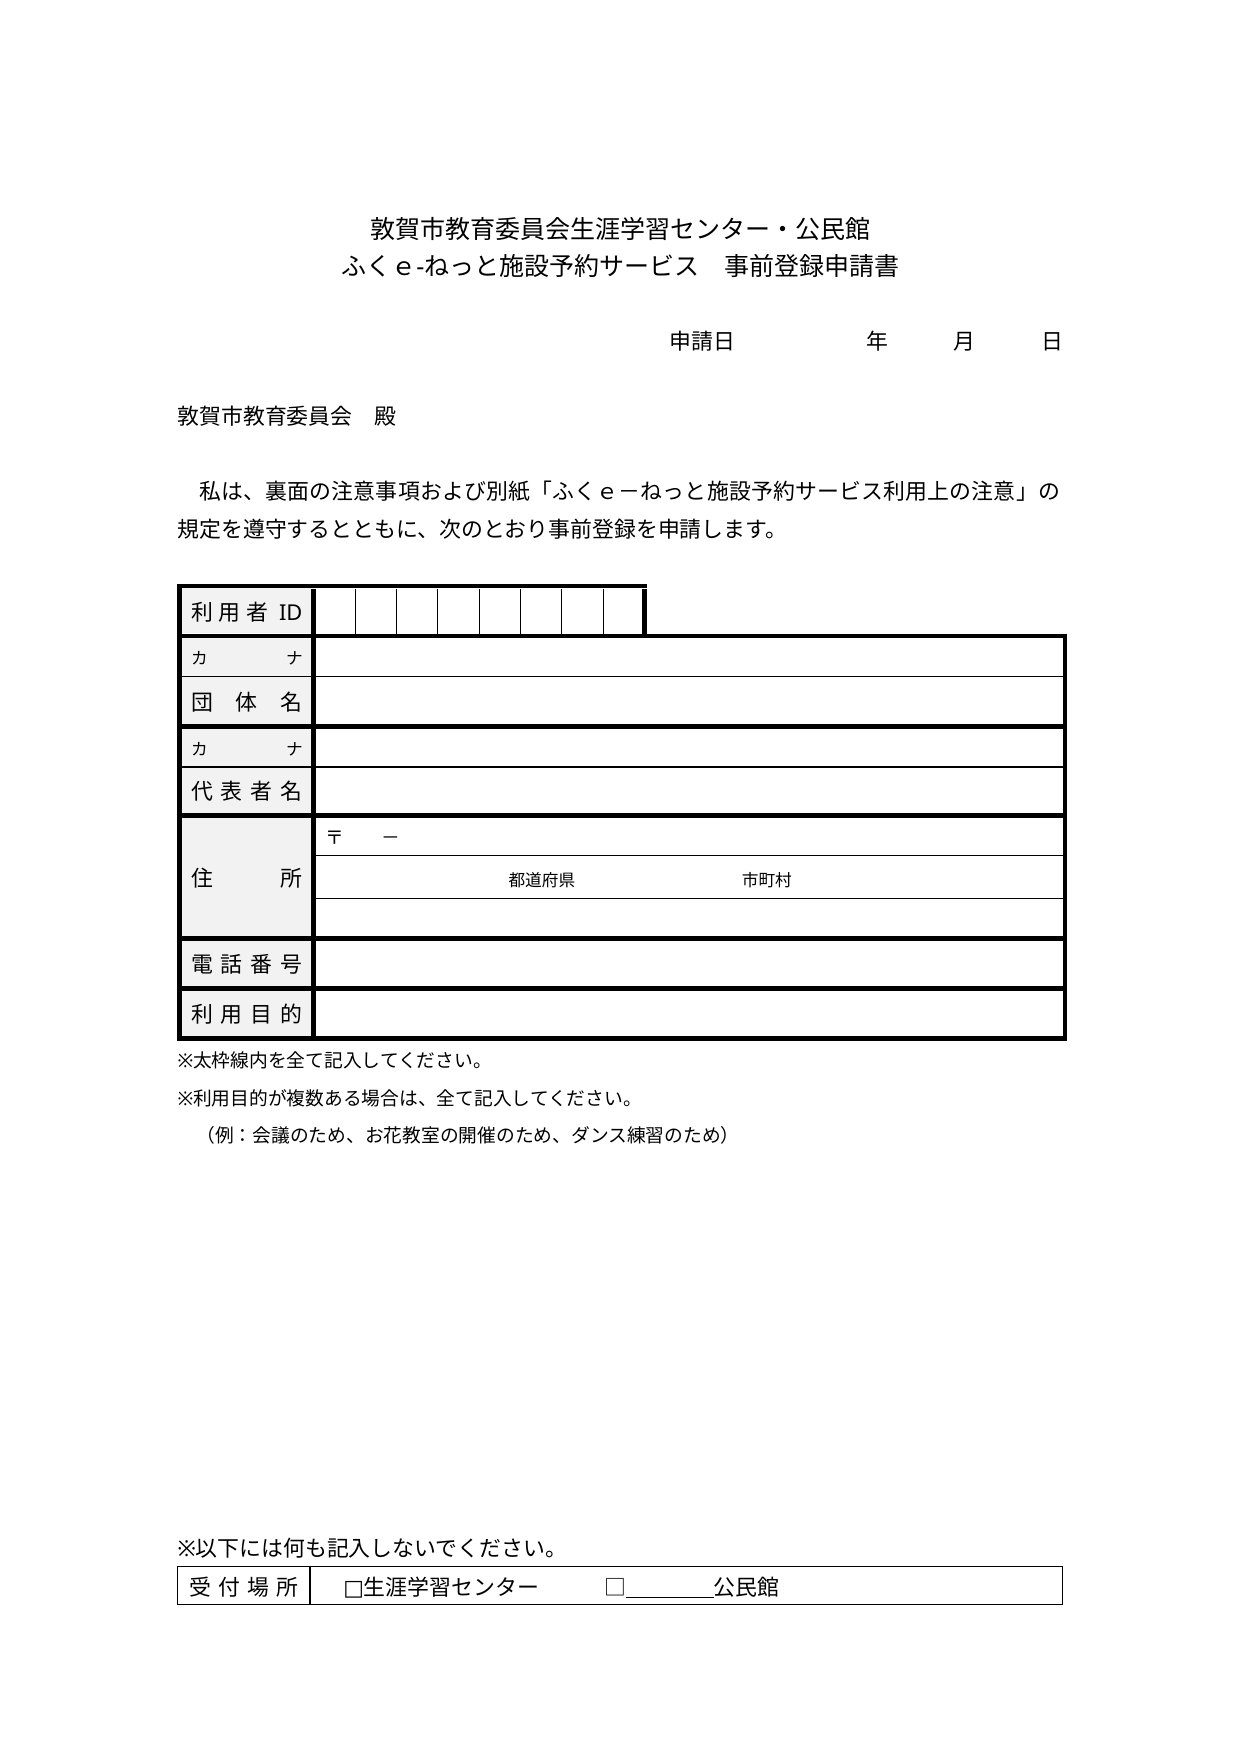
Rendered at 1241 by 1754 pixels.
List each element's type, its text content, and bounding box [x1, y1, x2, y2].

table_cell [316, 768, 1063, 813]
text 敦賀市教育委員会生涯学習センター・公民館 [177, 209, 1063, 246]
table_header [438, 588, 479, 633]
table_header 受付場所 [178, 1567, 309, 1604]
text ※太枠線内を全て記入してください。 [177, 1041, 988, 1078]
table_cell 団体名 [182, 677, 311, 724]
table_header [521, 588, 561, 633]
text （例：会議のため、お花教室の開催のため、ダンス練習のため） [177, 1116, 1063, 1153]
text ふくｅ-ねっと施設予約サービス 事前登録申請書 [177, 246, 1063, 284]
table_cell カナ [182, 729, 311, 766]
table_header [356, 588, 396, 633]
table_header [316, 588, 355, 633]
table_header [604, 588, 644, 633]
table_cell [316, 941, 1063, 986]
table_header [397, 588, 437, 633]
table_header [480, 588, 520, 633]
table_cell 〒 － [316, 818, 1063, 855]
table_header 利用者ID [182, 588, 314, 633]
table_cell 利用目的 [182, 991, 311, 1036]
text 申請日 年 月 日 [177, 321, 1063, 359]
table_header [562, 588, 603, 633]
table_cell [316, 899, 1063, 936]
table_header □生涯学習センター □ 公民館 [311, 1567, 1062, 1604]
table_cell [316, 638, 1063, 676]
text ※以下には何も記入しないでください。 [177, 1528, 976, 1566]
text ※利用目的が複数ある場合は、全て記入してください。 [177, 1078, 1063, 1116]
table_cell 住所 [182, 818, 311, 936]
text 敦賀市教育委員会 殿 [177, 396, 1063, 434]
table_cell カナ [182, 638, 311, 676]
table_cell 電話番号 [182, 941, 311, 986]
table_cell [316, 991, 1063, 1036]
table_cell 代表者名 [182, 768, 311, 813]
table_cell [316, 677, 1063, 724]
table_cell [316, 729, 1063, 766]
table_cell 都道府県 市町村 [316, 856, 1063, 897]
text 私は、裏面の注意事項および別紙「ふくｅ－ねっと施設予約サービス利用上の注意」の 規定を遵守するとともに、次のとおり事前登録を申請します。 [177, 471, 1063, 546]
